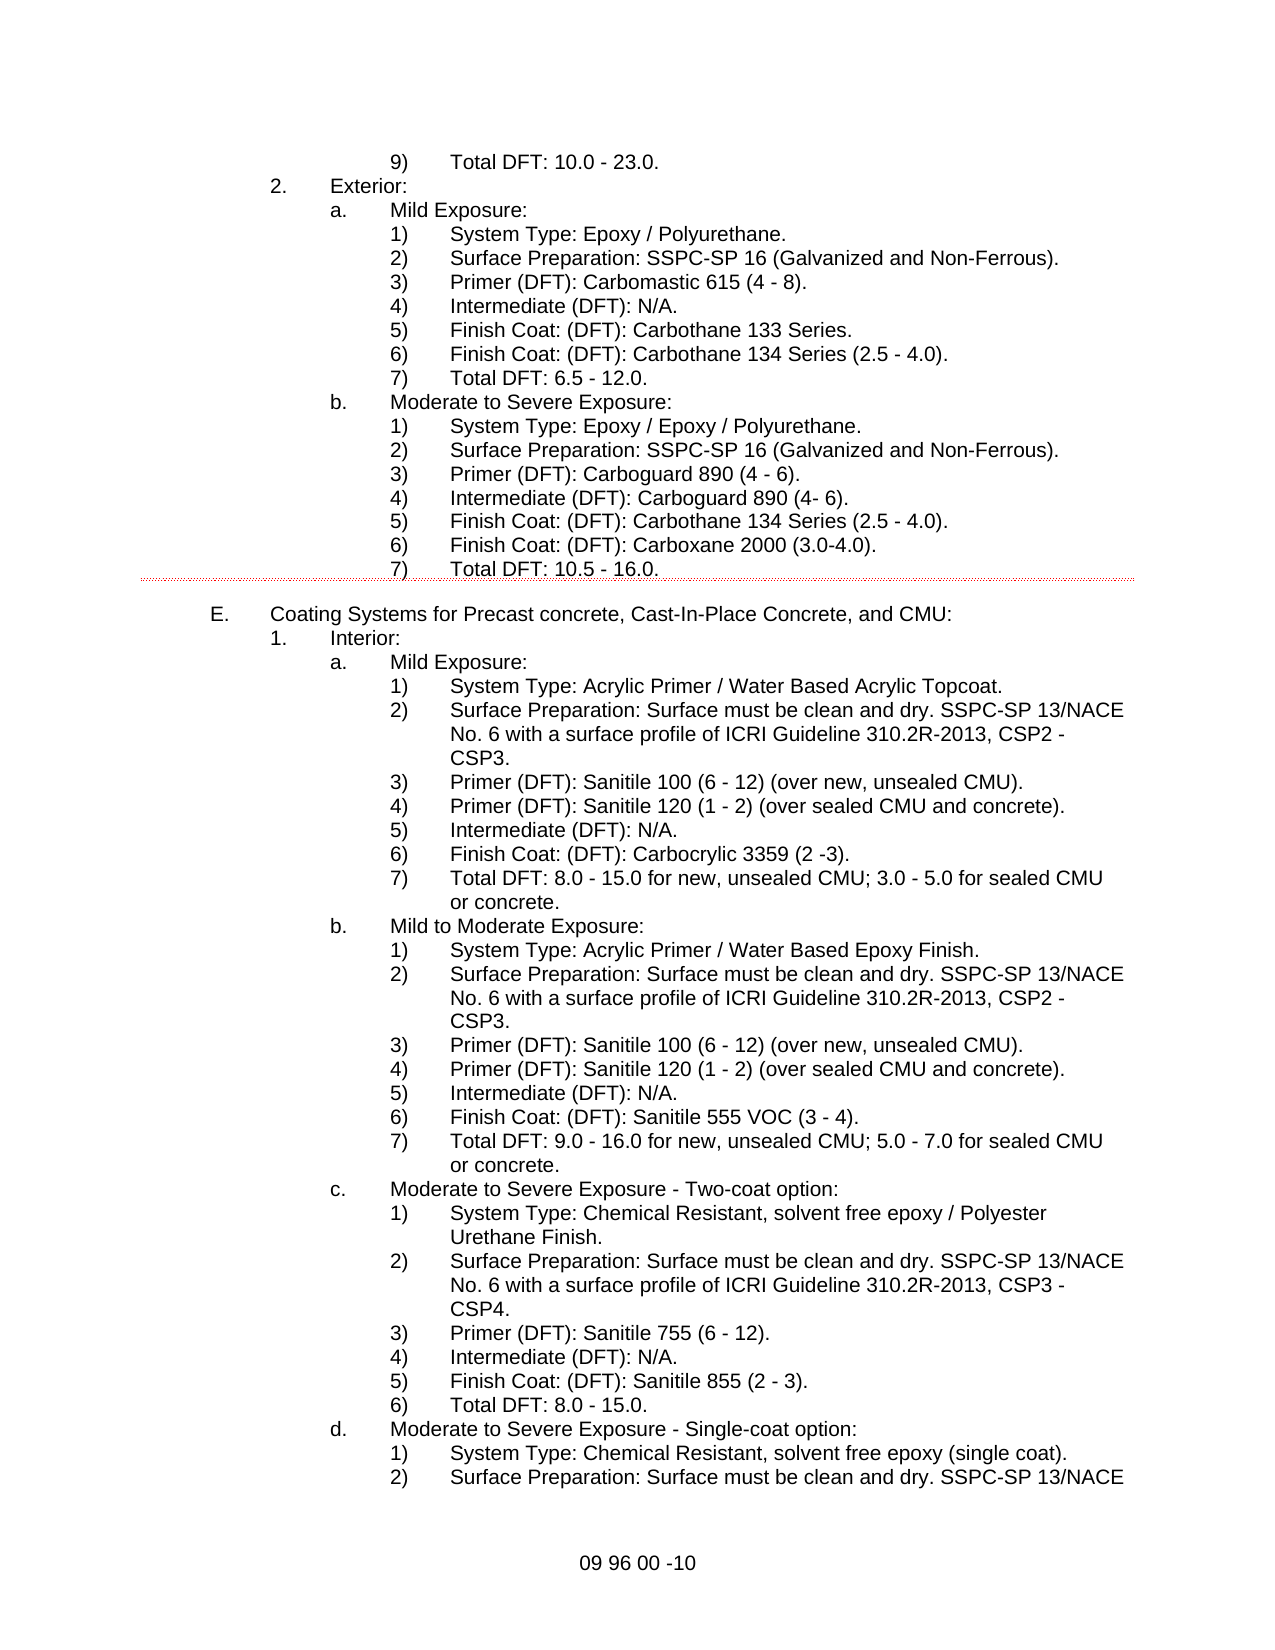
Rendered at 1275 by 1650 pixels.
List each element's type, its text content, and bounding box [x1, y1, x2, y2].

list System Type: Acrylic Primer / Water Based Epoxy Finish. [390, 937, 1125, 961]
list Primer (DFT): Sanitile 120 (1 - 2) (over sealed CMU and concrete). [390, 1057, 1125, 1081]
list Total DFT: 10.5 - 16.0. [390, 557, 1125, 581]
list Intermediate (DFT): N/A. [390, 1345, 1125, 1369]
list Finish Coat: (DFT): Carbocrylic 3359 (2 -3). [390, 842, 1125, 866]
list Coating Systems for Precast concrete, Cast-In-Place Concrete, and CMU: [210, 602, 1125, 626]
list Finish Coat: (DFT): Carbothane 134 Series (2.5 - 4.0). [390, 509, 1125, 533]
list Surface Preparation: SSPC-SP 16 (Galvanized and Non-Ferrous). [390, 246, 1125, 270]
list Intermediate (DFT): Carboguard 890 (4- 6). [390, 485, 1125, 509]
list Mild Exposure: [330, 650, 1125, 674]
list Total DFT: 10.0 - 23.0. [390, 150, 1125, 174]
list Interior: [270, 626, 1125, 650]
list Primer (DFT): Sanitile 100 (6 - 12) (over new, unsealed CMU). [390, 1033, 1125, 1057]
list Intermediate (DFT): N/A. [390, 818, 1125, 842]
list Moderate to Severe Exposure - Two-coat option: [330, 1177, 1125, 1201]
list Total DFT: 8.0 - 15.0. [390, 1393, 1125, 1417]
list Primer (DFT): Carbomastic 615 (4 - 8). [390, 270, 1125, 294]
list Primer (DFT): Sanitile 755 (6 - 12). [390, 1321, 1125, 1345]
list Surface Preparation: Surface must be clean and dry. SSPC-SP 13/NACE No. 6 with a surface profile of ICRI Guideline 310.2R-2013, CSP2 - CSP3. [390, 698, 1125, 770]
list Intermediate (DFT): N/A. [390, 294, 1125, 318]
list Mild Exposure: [330, 198, 1125, 222]
list Primer (DFT): Sanitile 120 (1 - 2) (over sealed CMU and concrete). [390, 794, 1125, 818]
list System Type: Epoxy / Epoxy / Polyurethane. [390, 413, 1125, 437]
list Exterior: [270, 174, 1125, 198]
list Intermediate (DFT): N/A. [390, 1081, 1125, 1105]
list Moderate to Severe Exposure - Single-coat option: [330, 1417, 1125, 1441]
list Total DFT: 9.0 - 16.0 for new, unsealed CMU; 5.0 - 7.0 for sealed CMU or concrete. [390, 1129, 1125, 1177]
list System Type: Chemical Resistant, solvent free epoxy / Polyester Urethane Finish. [390, 1201, 1125, 1249]
list Primer (DFT): Sanitile 100 (6 - 12) (over new, unsealed CMU). [390, 770, 1125, 794]
list System Type: Acrylic Primer / Water Based Acrylic Topcoat. [390, 674, 1125, 698]
list Finish Coat: (DFT): Carboxane 2000 (3.0-4.0). [390, 533, 1125, 557]
list Primer (DFT): Carboguard 890 (4 - 6). [390, 461, 1125, 485]
list Finish Coat: (DFT): Sanitile 555 VOC (3 - 4). [390, 1105, 1125, 1129]
list Surface Preparation: Surface must be clean and dry. SSPC-SP 13/NACE No. 6 with a surface profile of ICRI Guideline 310.2R-2013, CSP3 - CSP4. [390, 1249, 1125, 1321]
list System Type: Chemical Resistant, solvent free epoxy (single coat). [390, 1441, 1125, 1464]
list Surface Preparation: SSPC-SP 16 (Galvanized and Non-Ferrous). [390, 437, 1125, 461]
list Finish Coat: (DFT): Carbothane 134 Series (2.5 - 4.0). [390, 342, 1125, 366]
list Mild to Moderate Exposure: [330, 913, 1125, 937]
list Surface Preparation: Surface must be clean and dry. SSPC-SP 13/NACE No. 6 with a surface profile of ICRI Guideline 310.2R-2013, CSP2 - CSP3. [390, 961, 1125, 1033]
list Moderate to Severe Exposure: [330, 389, 1125, 413]
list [390, 1464, 1125, 1488]
list Finish Coat: (DFT): Carbothane 133 Series. [390, 318, 1125, 342]
list System Type: Epoxy / Polyurethane. [390, 222, 1125, 246]
list Total DFT: 8.0 - 15.0 for new, unsealed CMU; 3.0 - 5.0 for sealed CMU or concrete. [390, 866, 1125, 913]
list Finish Coat: (DFT): Sanitile 855 (2 - 3). [390, 1369, 1125, 1393]
list Total DFT: 6.5 - 12.0. [390, 366, 1125, 389]
